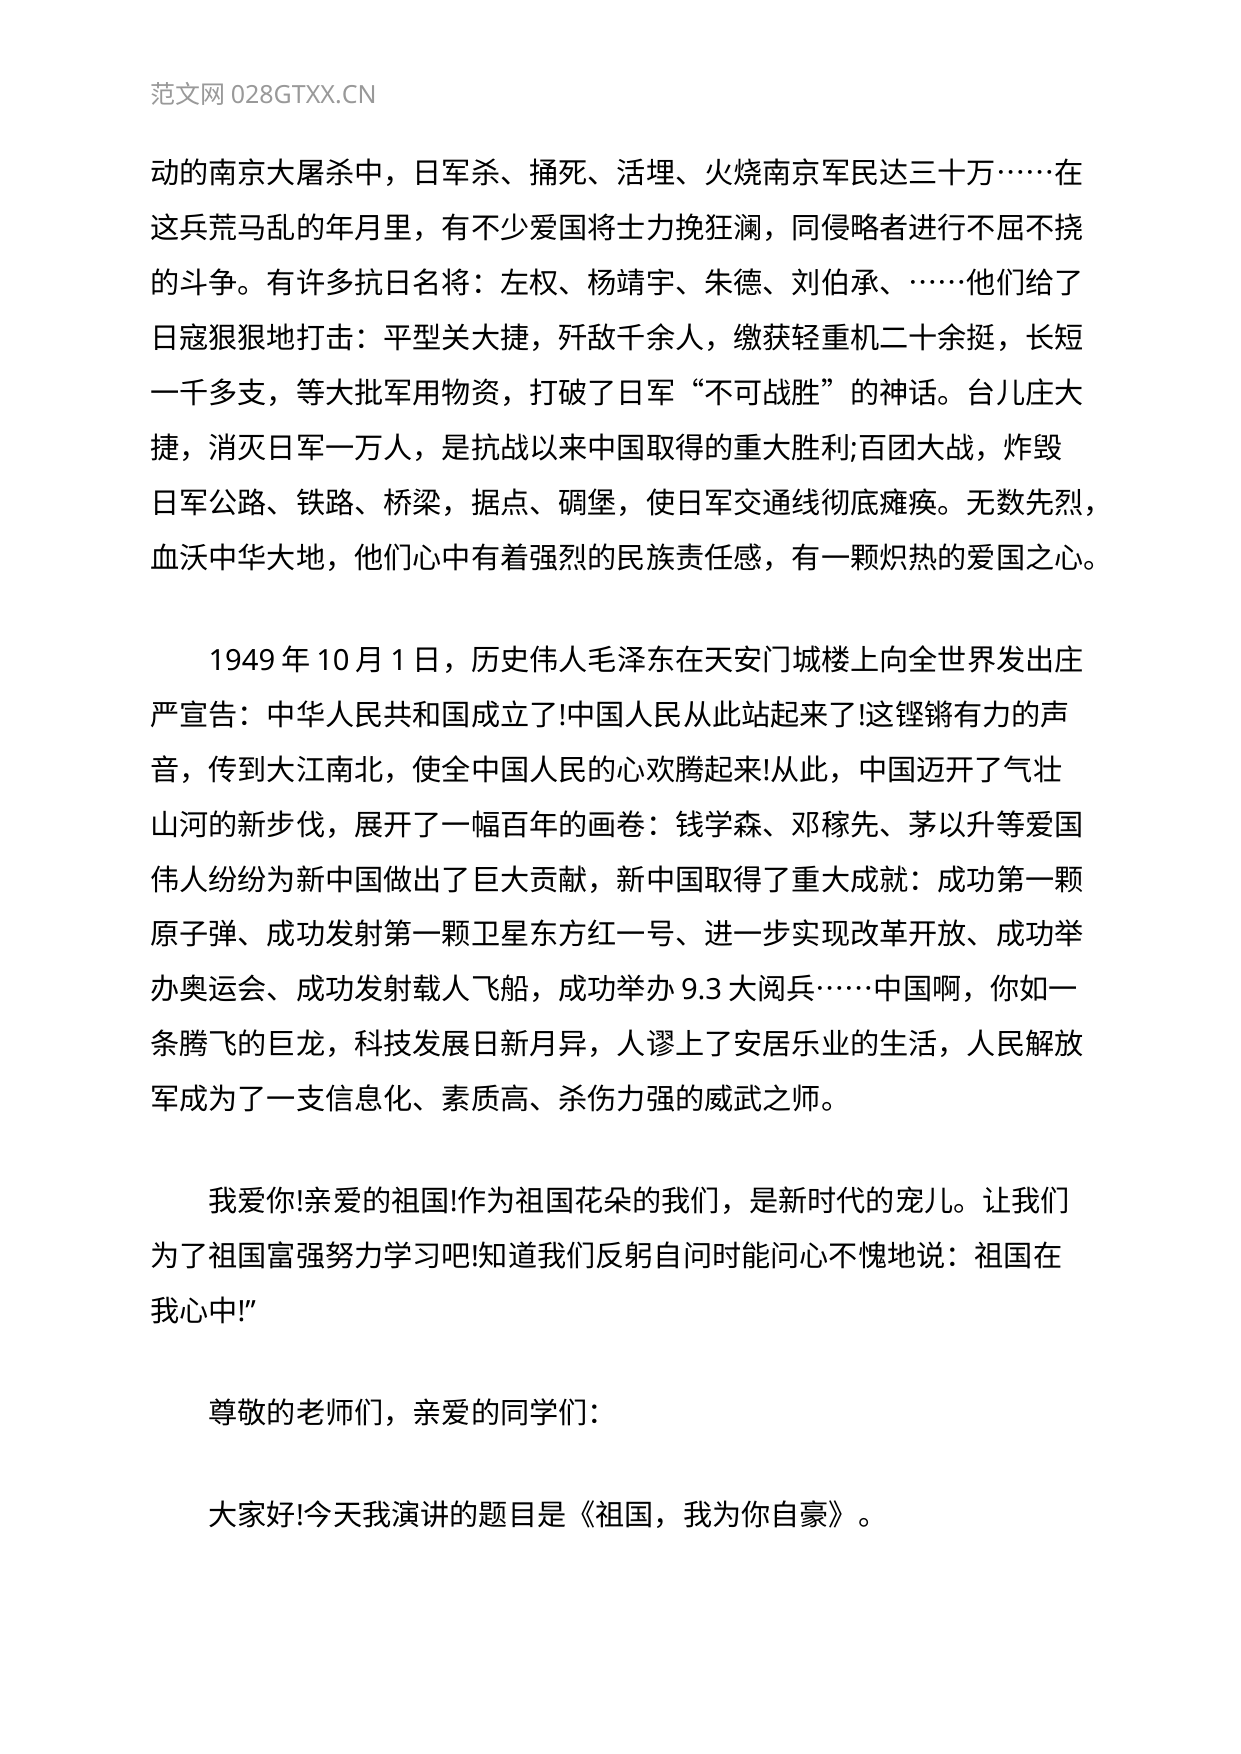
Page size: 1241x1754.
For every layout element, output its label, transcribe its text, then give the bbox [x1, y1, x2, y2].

text 尊敬的老师们，亲爱的同学们： [150, 1389, 1090, 1432]
text 我爱你!亲爱的祖国!作为祖国花朵的我们，是新时代的宠儿。让我们为了祖国富强努力学习吧!知道我们反躬自问时能问心不愧地说：祖国在我心中!” [150, 1177, 1090, 1330]
text 1949年10月1日，历史伟人毛泽东在天安门城楼上向全世界发出庄严宣告：中华人民共和国成立了!中国人民从此站起来了!这铿锵有力的声音，传到大江南北，使全中国人民的心欢腾起来!从此，中国迈开了气壮山河的新步伐，展开了一幅百年的画卷：钱学森、邓稼先、茅以升等爱国伟人纷纷为新中国做出了巨大贡献，新中国取得了重大成就：成功第一颗原子弹、成功发射第一颗卫星东方红一号、进一步实现改革开放、成功举办奥运会、成功发射载人飞船，成功举办9.3大阅兵……中国啊，你如一条腾飞的巨龙，科技发展日新月异，人谬上了安居乐业的生活，人民解放军成为了一支信息化、素质高、杀伤力强的威武之师。 [150, 636, 1090, 1118]
text 大家好!今天我演讲的题目是《祖国，我为你自豪》。 [150, 1491, 1090, 1534]
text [150, 150, 1090, 577]
